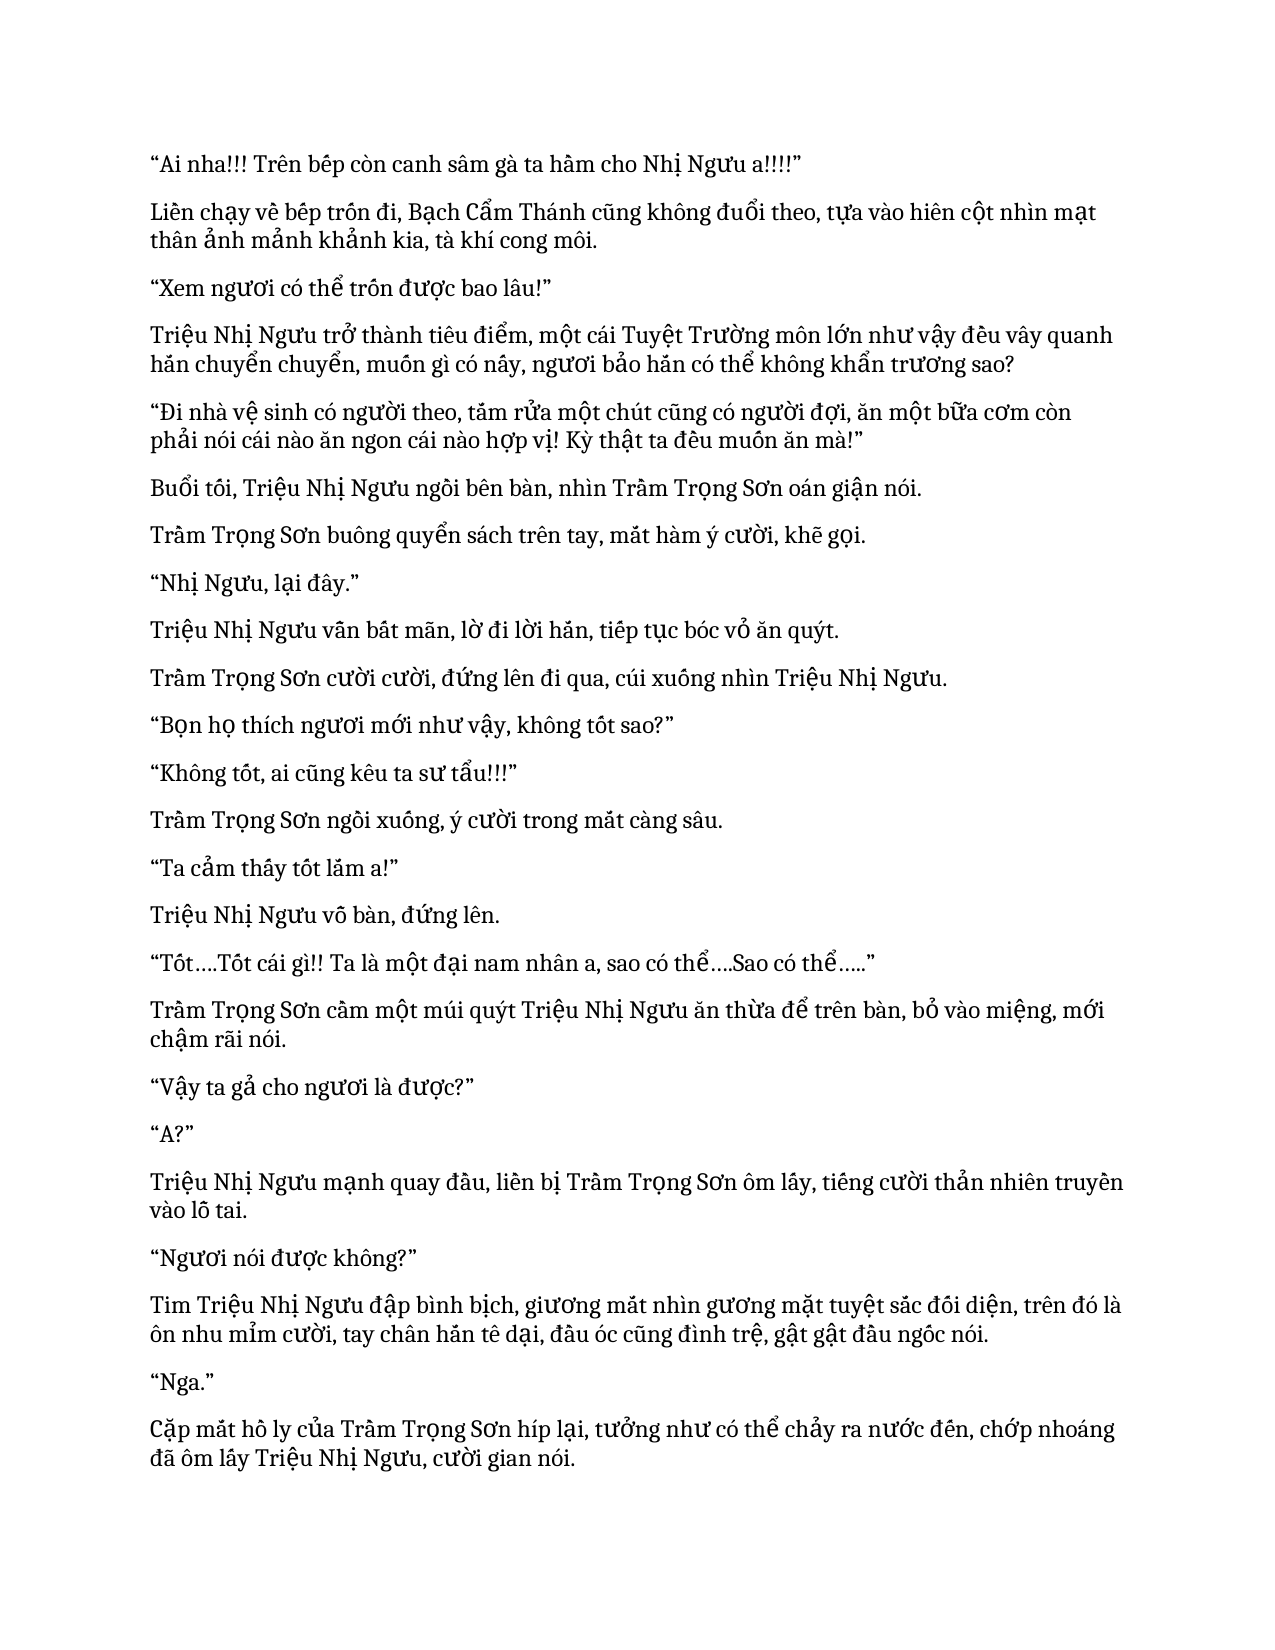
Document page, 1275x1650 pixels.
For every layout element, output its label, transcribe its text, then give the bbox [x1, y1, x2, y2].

text “A?” [150, 1120, 1125, 1149]
text Triệu Nhị Ngưu vẫn bất mãn, lờ đi lời hắn, tiếp tục bóc vỏ ăn quýt. [150, 616, 1125, 645]
text Tim Triệu Nhị Ngưu đập bình bịch, giương mắt nhìn gương mặt tuyệt sắc đối diện, trên đó là ôn nhu mỉm cười, tay chân hắn tê dại, đầu óc cũng đình trệ, gật gật đầu ngốc nói. [150, 1291, 1125, 1349]
text “Ta cảm thấy tốt lắm a!” [150, 854, 1125, 882]
text “Nga.” [150, 1367, 1125, 1396]
text “Bọn họ thích ngươi mới như vậy, không tốt sao?” [150, 711, 1125, 740]
text Triệu Nhị Ngưu mạnh quay đầu, liền bị Trầm Trọng Sơn ôm lấy, tiếng cười thản nhiên truyền vào lỗ tai. [150, 1167, 1125, 1225]
text Buổi tối, Triệu Nhị Ngưu ngồi bên bàn, nhìn Trầm Trọng Sơn oán giận nói. [150, 474, 1125, 502]
text Trầm Trọng Sơn ngồi xuống, ý cười trong mắt càng sâu. [150, 806, 1125, 835]
text Trầm Trọng Sơn buông quyển sách trên tay, mắt hàm ý cười, khẽ gọi. [150, 521, 1125, 550]
text “Ai nha!!! Trên bếp còn canh sâm gà ta hầm cho Nhị Ngưu a!!!!” [150, 150, 1125, 179]
text “Ngươi nói được không?” [150, 1244, 1125, 1272]
text Trầm Trọng Sơn cười cười, đứng lên đi qua, cúi xuống nhìn Triệu Nhị Ngưu. [150, 664, 1125, 692]
text Liền chạy về bếp trốn đi, Bạch Cẩm Thánh cũng không đuổi theo, tựa vào hiên cột nhìn mạt thân ảnh mảnh khảnh kia, tà khí cong môi. [150, 197, 1125, 255]
text Triệu Nhị Ngưu trở thành tiêu điểm, một cái Tuyệt Trường môn lớn như vậy đều vây quanh hắn chuyển chuyển, muốn gì có nấy, ngươi bảo hắn có thể không khẩn trương sao? [150, 321, 1125, 379]
text Cặp mắt hồ ly của Trầm Trọng Sơn híp lại, tưởng như có thể chảy ra nước đến, chớp nhoáng đã ôm lấy Triệu Nhị Ngưu, cười gian nói. [150, 1415, 1125, 1472]
text “Nhị Ngưu, lại đây.” [150, 569, 1125, 597]
text “Không tốt, ai cũng kêu ta sư tẩu!!!” [150, 759, 1125, 787]
text “Vậy ta gả cho ngươi là được?” [150, 1072, 1125, 1101]
text “Đi nhà vệ sinh có người theo, tắm rửa một chút cũng có người đợi, ăn một bữa cơm còn phải nói cái nào ăn ngon cái nào hợp vị! Kỳ thật ta đều muốn ăn mà!” [150, 397, 1125, 455]
text “Tốt….Tốt cái gì!! Ta là một đại nam nhân a, sao có thể….Sao có thể…..” [150, 949, 1125, 977]
text “Xem ngươi có thể trốn được bao lâu!” [150, 274, 1125, 302]
text Trầm Trọng Sơn cầm một múi quýt Triệu Nhị Ngưu ăn thừa để trên bàn, bỏ vào miệng, mới chậm rãi nói. [150, 996, 1125, 1054]
text Triệu Nhị Ngưu vỗ bàn, đứng lên. [150, 901, 1125, 930]
